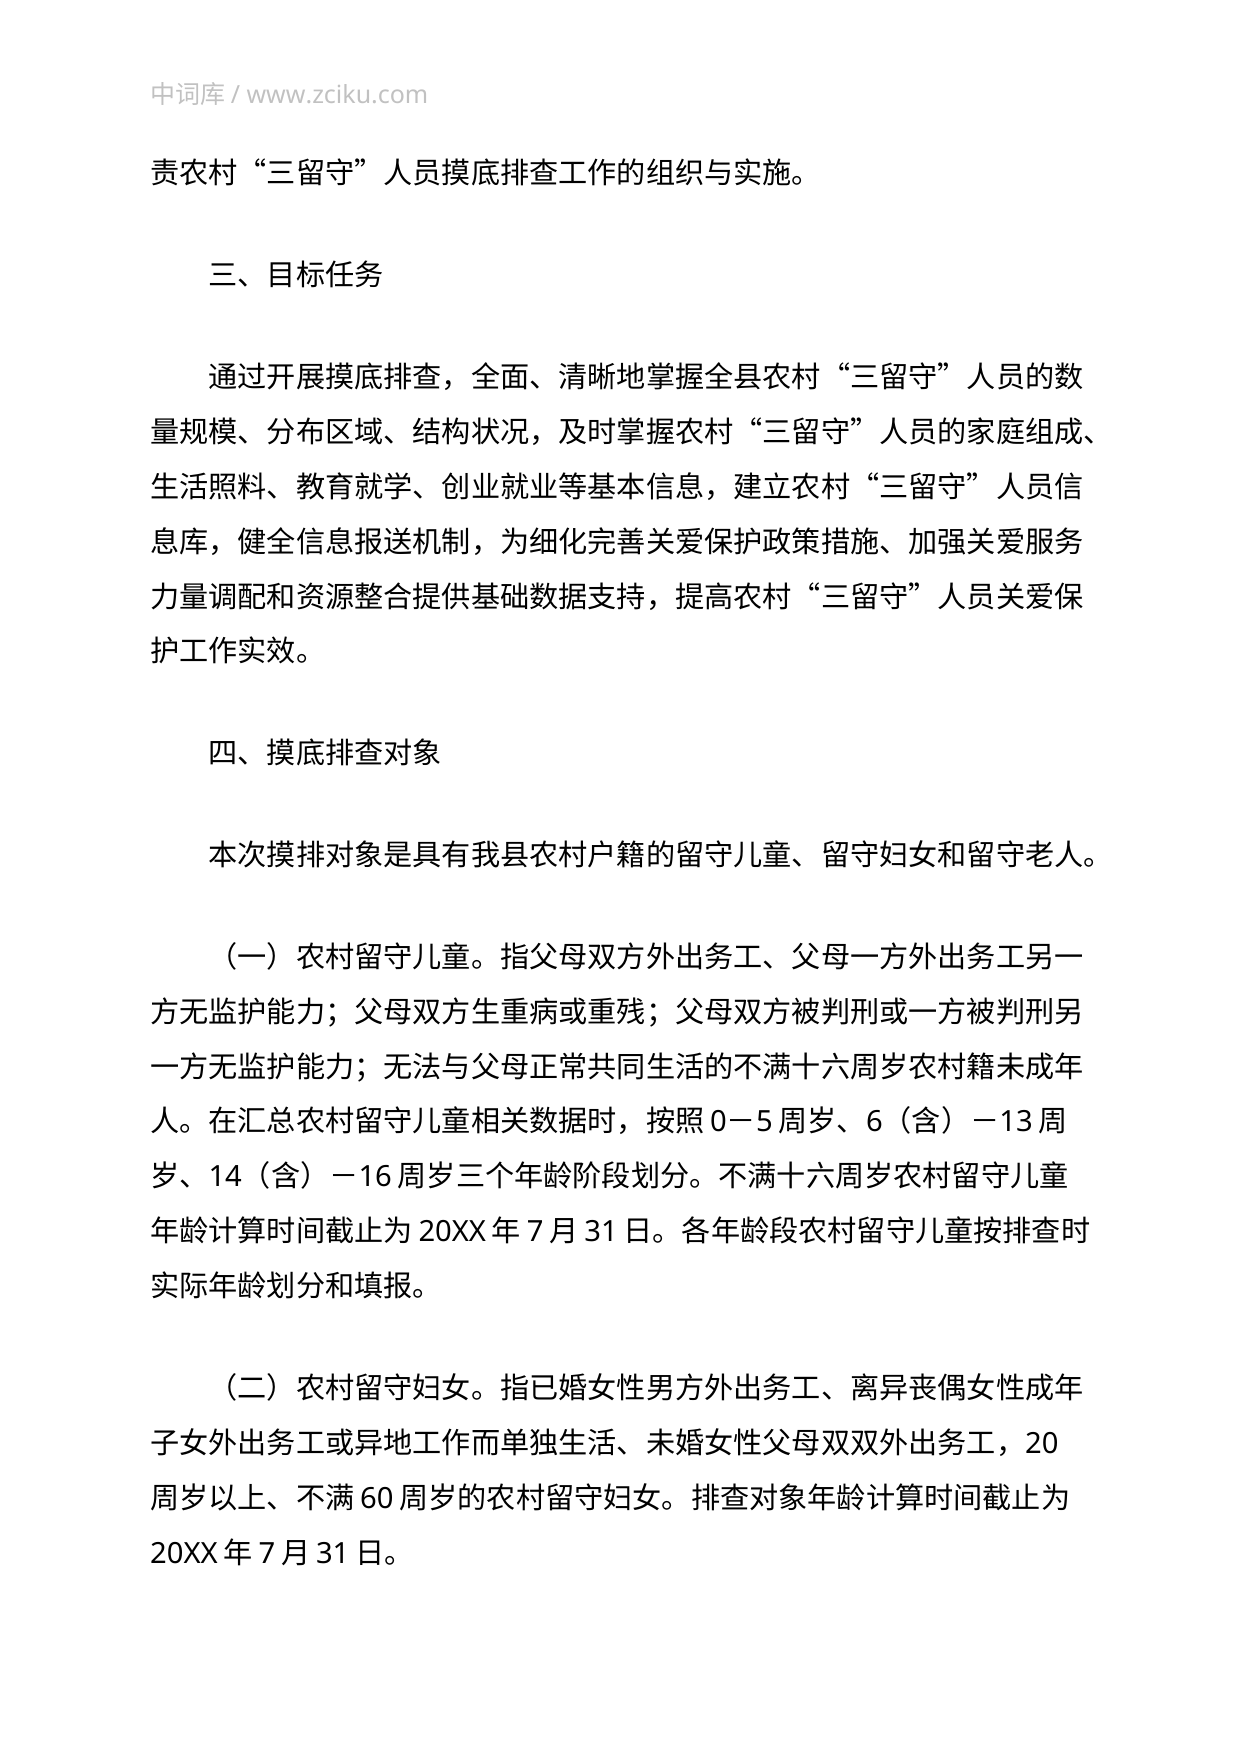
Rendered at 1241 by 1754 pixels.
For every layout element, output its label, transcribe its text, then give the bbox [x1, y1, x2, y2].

text 三、目标任务 [150, 252, 1090, 294]
text 四、摸底排查对象 [150, 730, 1090, 772]
text （一）农村留守儿童。指父母双方外出务工、父母一方外出务工另一方无监护能力；父母双方生重病或重残；父母双方被判刑或一方被判刑另一方无监护能力；无法与父母正常共同生活的不满十六周岁农村籍未成年人。在汇总农村留守儿童相关数据时，按照0－5周岁、6（含）－13周岁、14（含）－16周岁三个年龄阶段划分。不满十六周岁农村留守儿童年龄计算时间截止为20XX年7月31日。各年龄段农村留守儿童按排查时实际年龄划分和填报。 [150, 933, 1090, 1305]
text 通过开展摸底排查，全面、清晰地掌握全县农村“三留守”人员的数量规模、分布区域、结构状况，及时掌握农村“三留守”人员的家庭组成、生活照料、教育就学、创业就业等基本信息，建立农村“三留守”人员信息库，健全信息报送机制，为细化完善关爱保护政策措施、加强关爱服务力量调配和资源整合提供基础数据支持，提高农村“三留守”人员关爱保护工作实效。 [150, 353, 1090, 670]
text 本次摸排对象是具有我县农村户籍的留守儿童、留守妇女和留守老人。 [150, 832, 1090, 874]
text （二）农村留守妇女。指已婚女性男方外出务工、离异丧偶女性成年子女外出务工或异地工作而单独生活、未婚女性父母双双外出务工，20周岁以上、不满60周岁的农村留守妇女。排查对象年龄计算时间截止为20XX年7月31日。 [150, 1365, 1090, 1572]
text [150, 150, 1090, 192]
